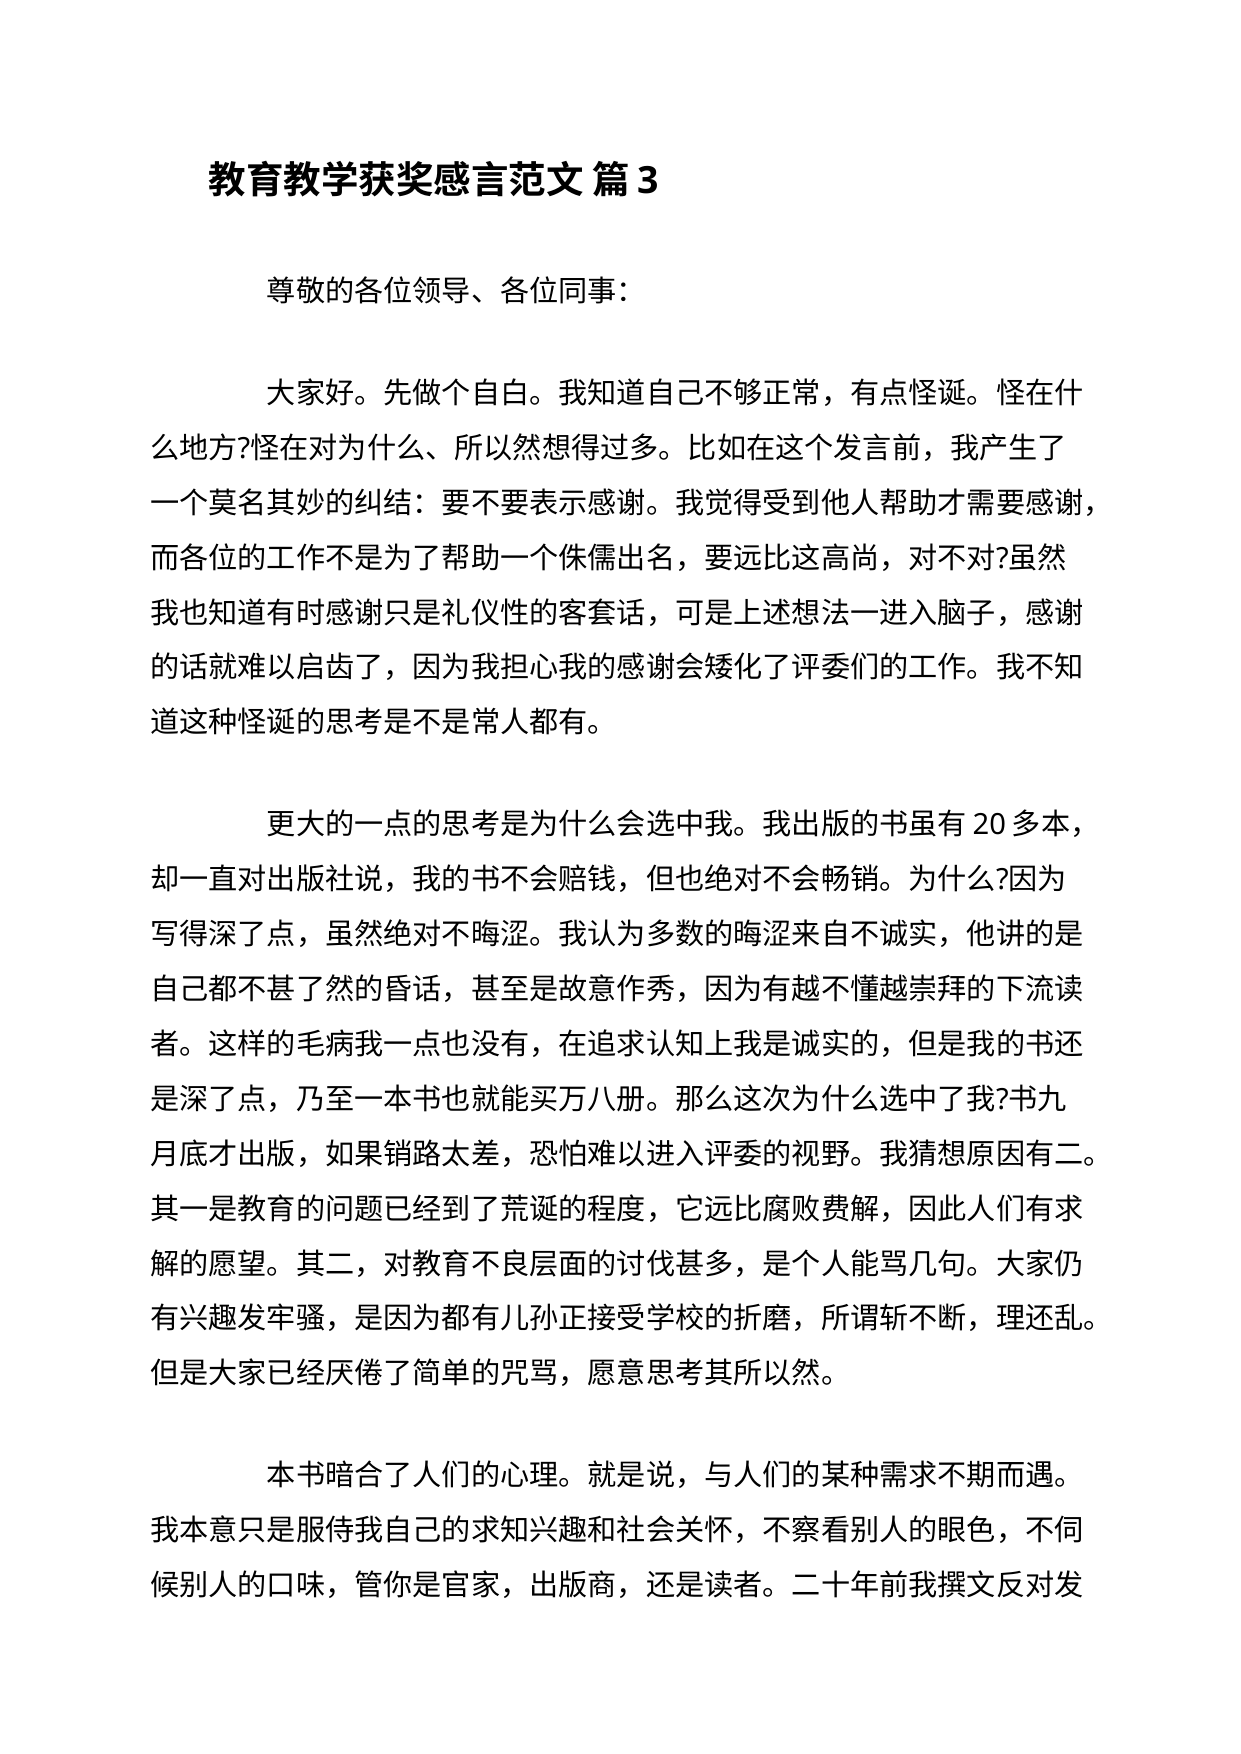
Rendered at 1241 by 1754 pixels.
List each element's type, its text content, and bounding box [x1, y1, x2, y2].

text 更大的一点的思考是为什么会选中我。我出版的书虽有20多本，却一直对出版社说，我的书不会赔钱，但也绝对不会畅销。为什么?因为写得深了点，虽然绝对不晦涩。我认为多数的晦涩来自不诚实，他讲的是自己都不甚了然的昏话，甚至是故意作秀，因为有越不懂越崇拜的下流读者。这样的毛病我一点也没有，在追求认知上我是诚实的，但是我的书还是深了点，乃至一本书也就能买万八册。那么这次为什么选中了我?书九月底才出版，如果销路太差，恐怕难以进入评委的视野。我猜想原因有二。其一是教育的问题已经到了荒诞的程度，它远比腐败费解，因此人们有求解的愿望。其二，对教育不良层面的讨伐甚多，是个人能骂几句。大家仍有兴趣发牢骚，是因为都有儿孙正接受学校的折磨，所谓斩不断，理还乱。但是大家已经厌倦了简单的咒骂，愿意思考其所以然。 [150, 801, 1090, 1392]
text 大家好。先做个自白。我知道自己不够正常，有点怪诞。怪在什么地方?怪在对为什么、所以然想得过多。比如在这个发言前，我产生了一个莫名其妙的纠结：要不要表示感谢。我觉得受到他人帮助才需要感谢，而各位的工作不是为了帮助一个侏儒出名，要远比这高尚，对不对?虽然我也知道有时感谢只是礼仪性的客套话，可是上述想法一进入脑子，感谢的话就难以启齿了，因为我担心我的感谢会矮化了评委们的工作。我不知道这种怪诞的思考是不是常人都有。 [150, 369, 1090, 741]
text 教育教学获奖感言范文 篇3 [150, 150, 1090, 204]
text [150, 1452, 1090, 1604]
text 尊敬的各位领导、各位同事： [150, 268, 1090, 310]
